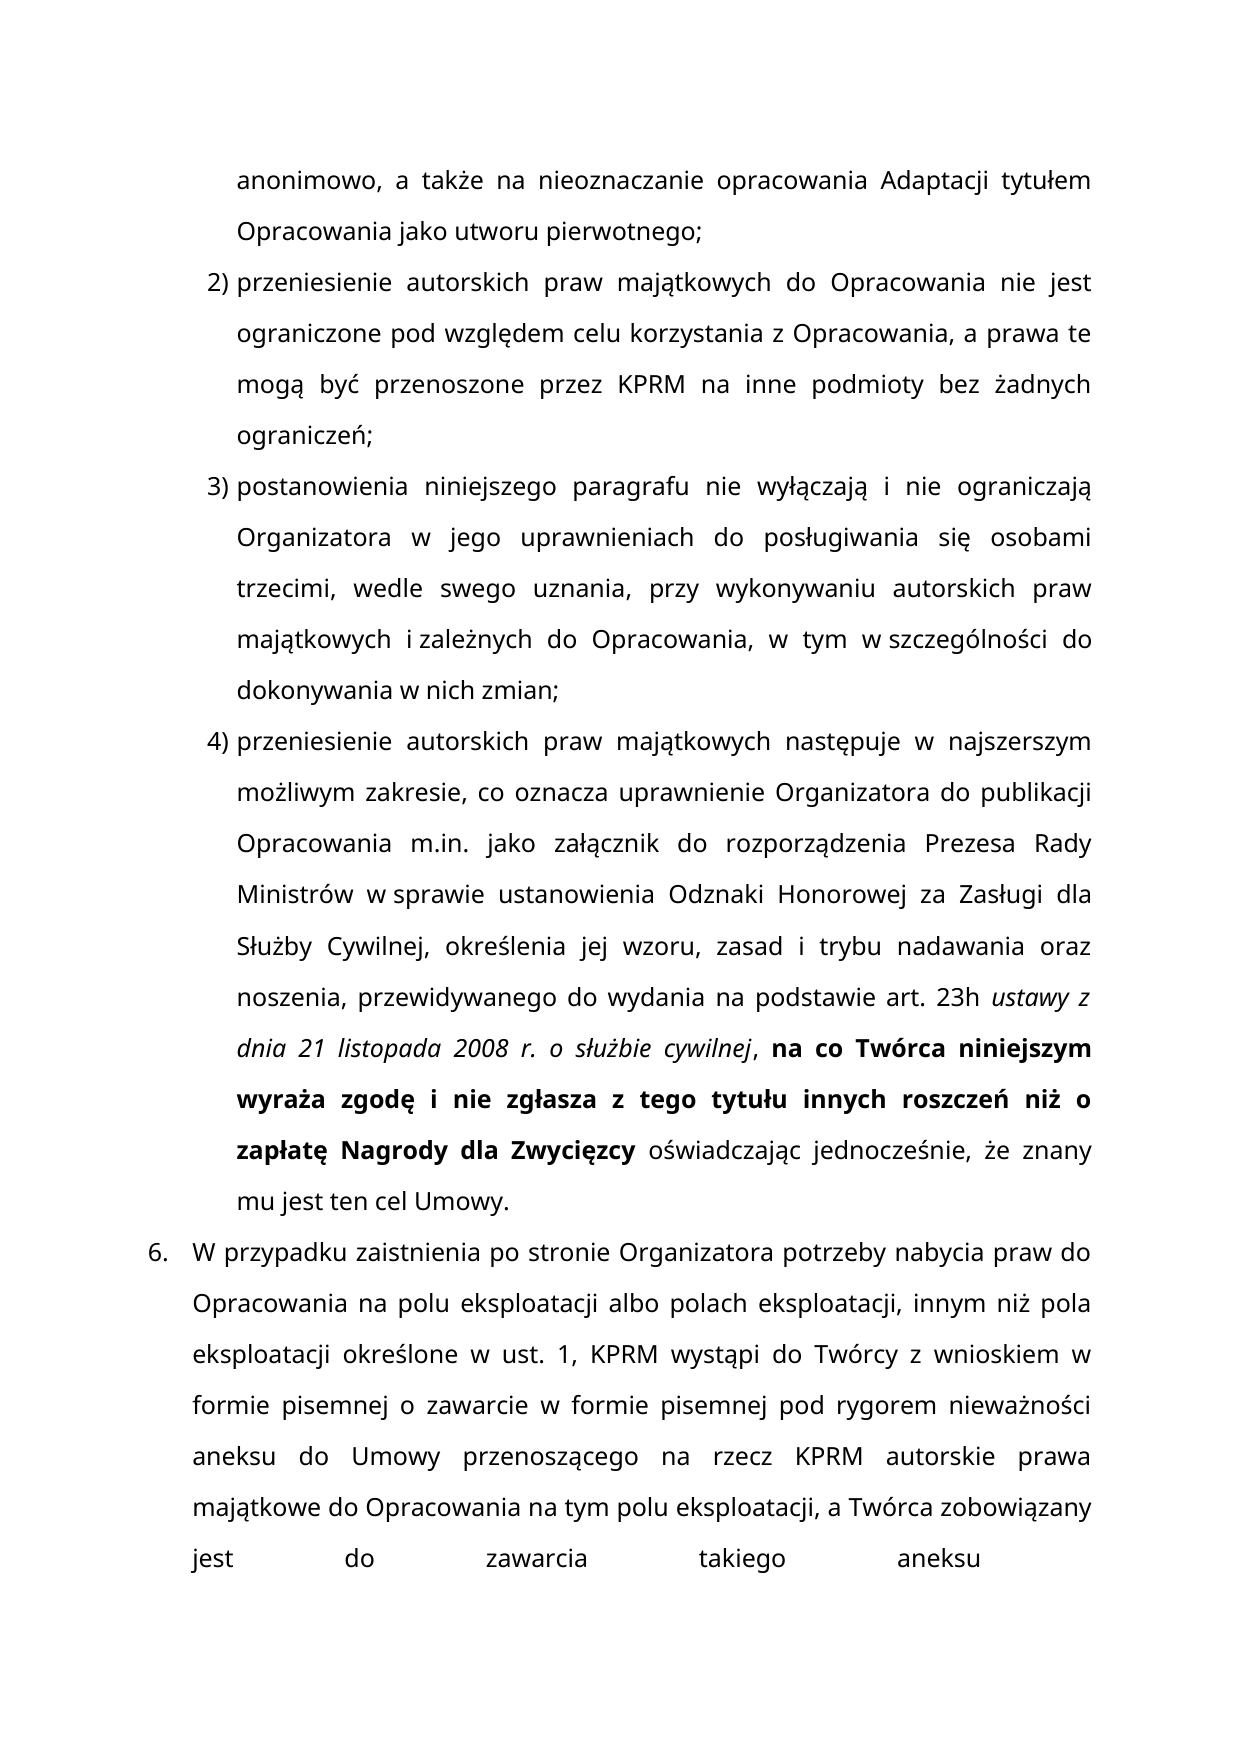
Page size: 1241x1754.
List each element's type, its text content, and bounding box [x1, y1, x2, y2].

text 4) przeniesienie autorskich praw majątkowych następuje w najszerszym możliwym zakresie, co oznacza uprawnienie Organizatora do publikacji Opracowania m.in. jako załącznik do rozporządzenia Prezesa Rady Ministrów w sprawie ustanowienia Odznaki Honorowej za Zasługi dla Służby Cywilnej, określenia jej wzoru, zasad i trybu nadawania oraz noszenia, przewidywanego do wydania na podstawie art. 23h ustawy z dnia 21 listopada 2008 r. o służbie cywilnej, na co Twórca niniejszym wyraża zgodę i nie zgłasza z tego tytułu innych roszczeń niż o zapłatę Nagrody dla Zwycięzcy oświadczając jednocześnie, że znany mu jest ten cel Umowy. [207, 724, 1092, 1217]
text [148, 1234, 1092, 1575]
text 2) przeniesienie autorskich praw majątkowych do Opracowania nie jest ograniczone pod względem celu korzystania z Opracowania, a prawa te mogą być przenoszone przez KPRM na inne podmioty bez żadnych ograniczeń; [207, 264, 1092, 452]
text 3) postanowienia niniejszego paragrafu nie wyłączają i nie ograniczają Organizatora w jego uprawnieniach do posługiwania się osobami trzecimi, wedle swego uznania, przy wykonywaniu autorskich praw majątkowych i zależnych do Opracowania, w tym w szczególności do dokonywania w nich zmian; [207, 469, 1092, 707]
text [207, 162, 1092, 248]
